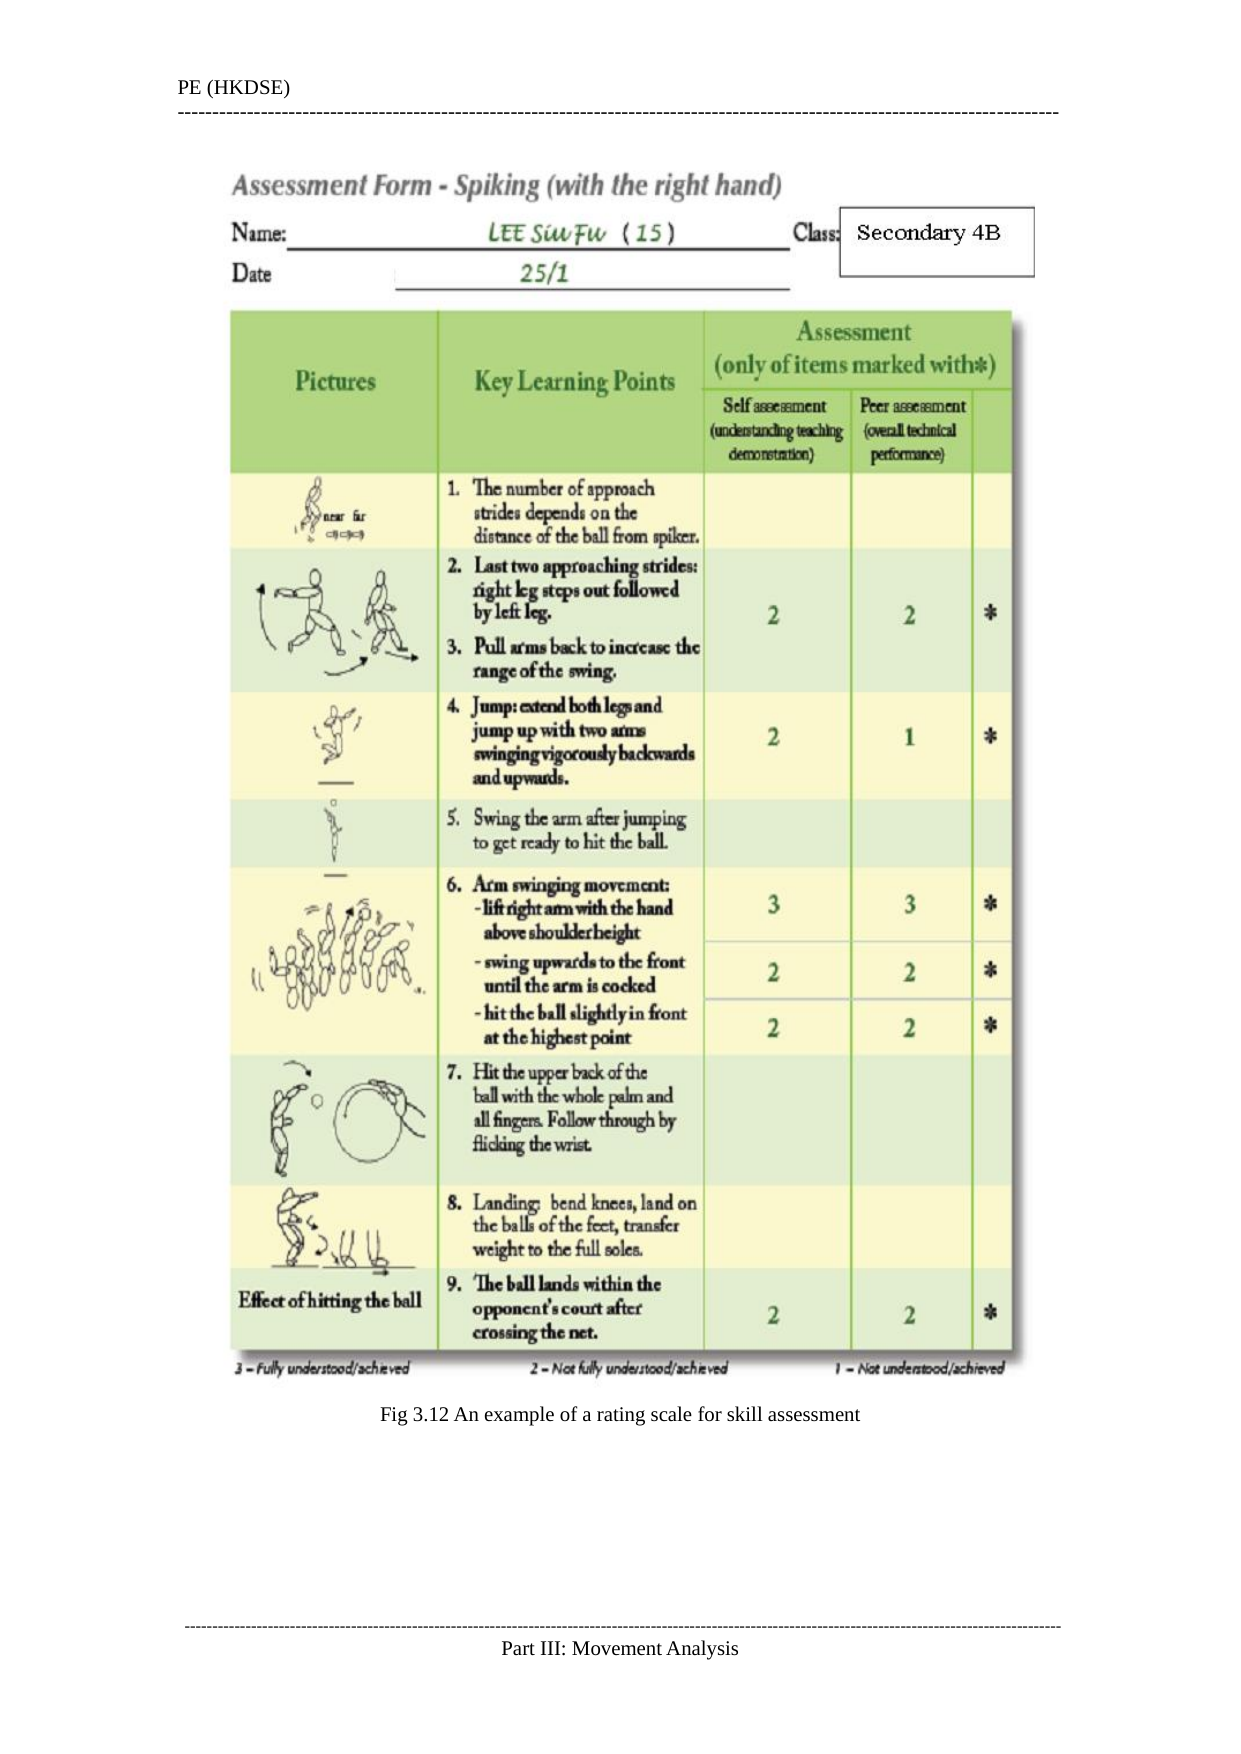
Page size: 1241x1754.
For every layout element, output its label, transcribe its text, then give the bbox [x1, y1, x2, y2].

text Fig 3.12 An example of a rating scale for skill assessment [177, 1402, 1063, 1426]
picture [205, 150, 1035, 1402]
